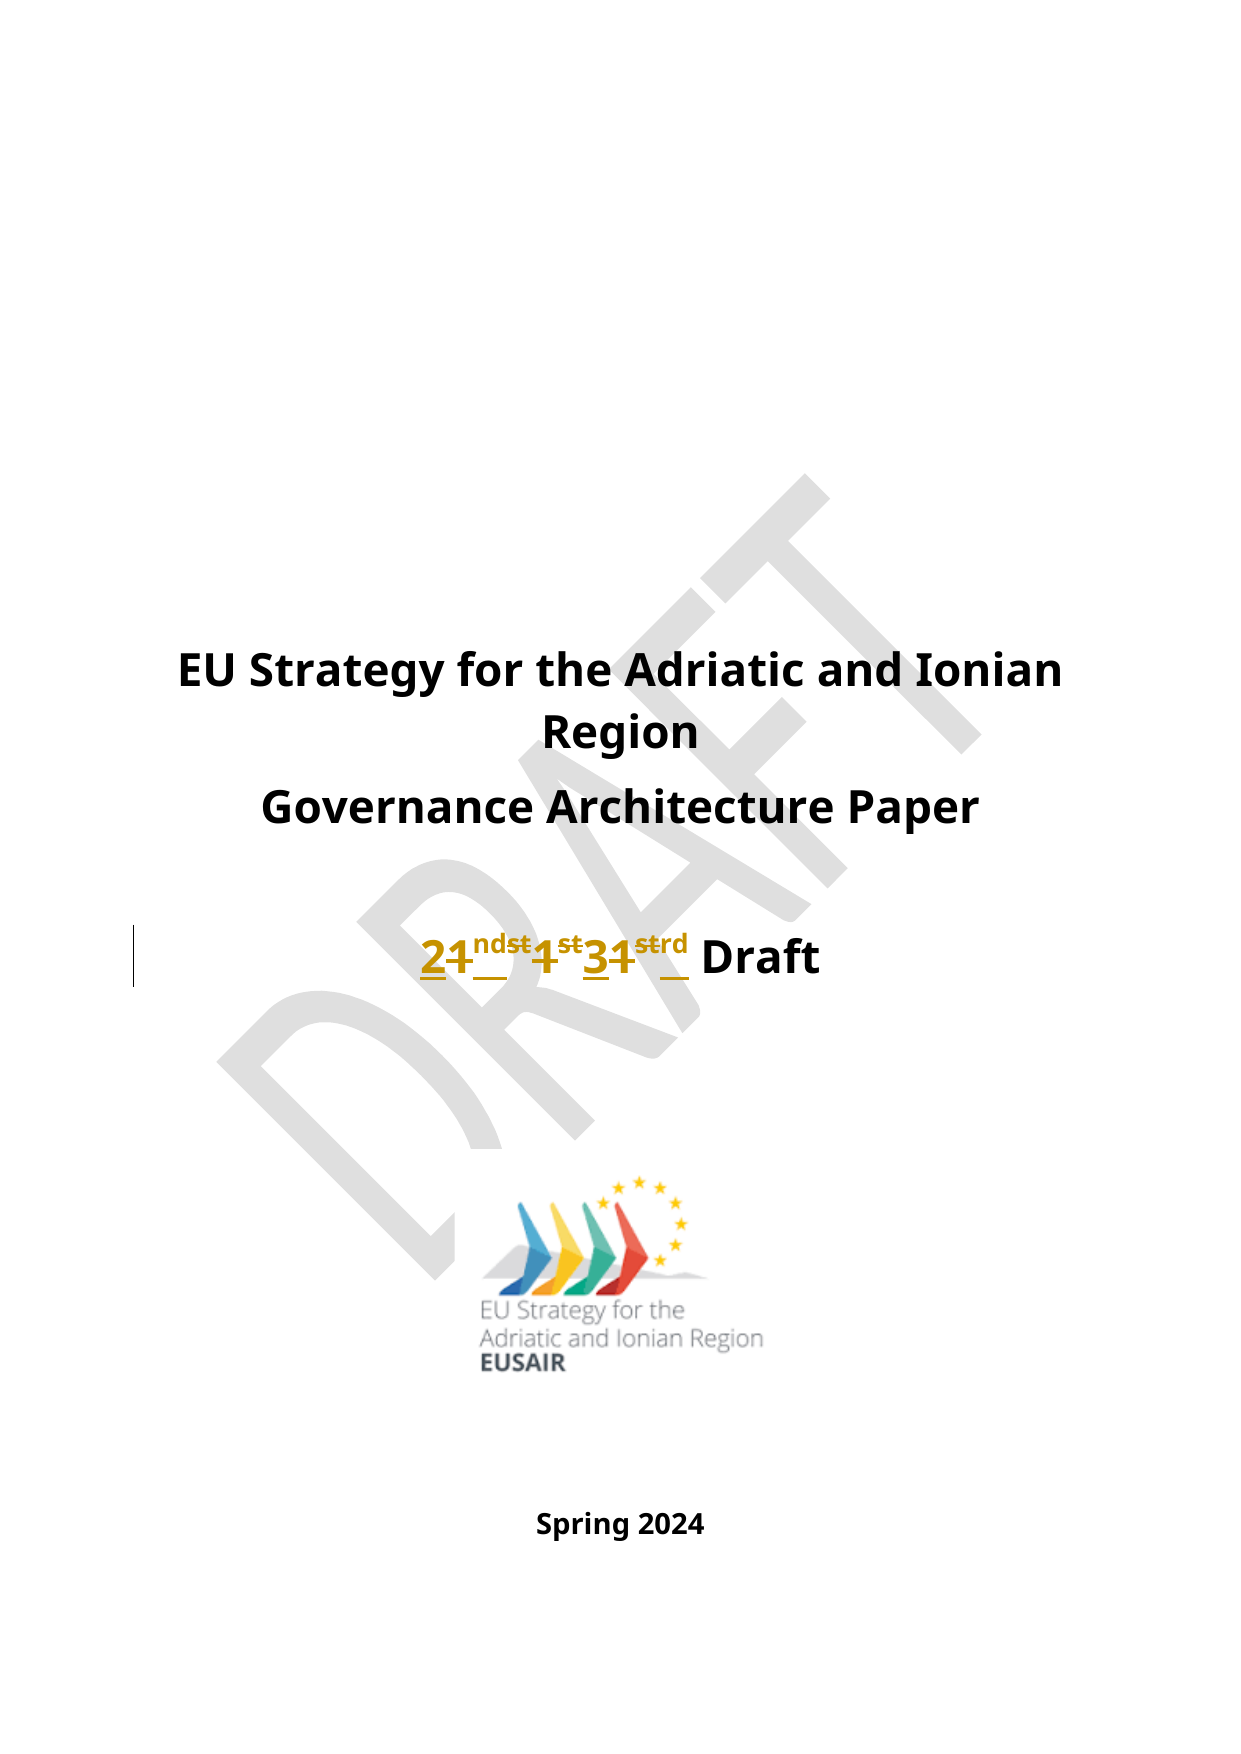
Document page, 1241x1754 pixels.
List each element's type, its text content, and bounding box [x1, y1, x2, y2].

text EU Strategy for the Adriatic and Ionian Region [148, 637, 1093, 762]
text Governance Architecture Paper [148, 775, 1093, 837]
text Draft [148, 924, 1093, 987]
picture [454, 1149, 786, 1398]
text Spring 2024 [148, 1503, 1093, 1543]
